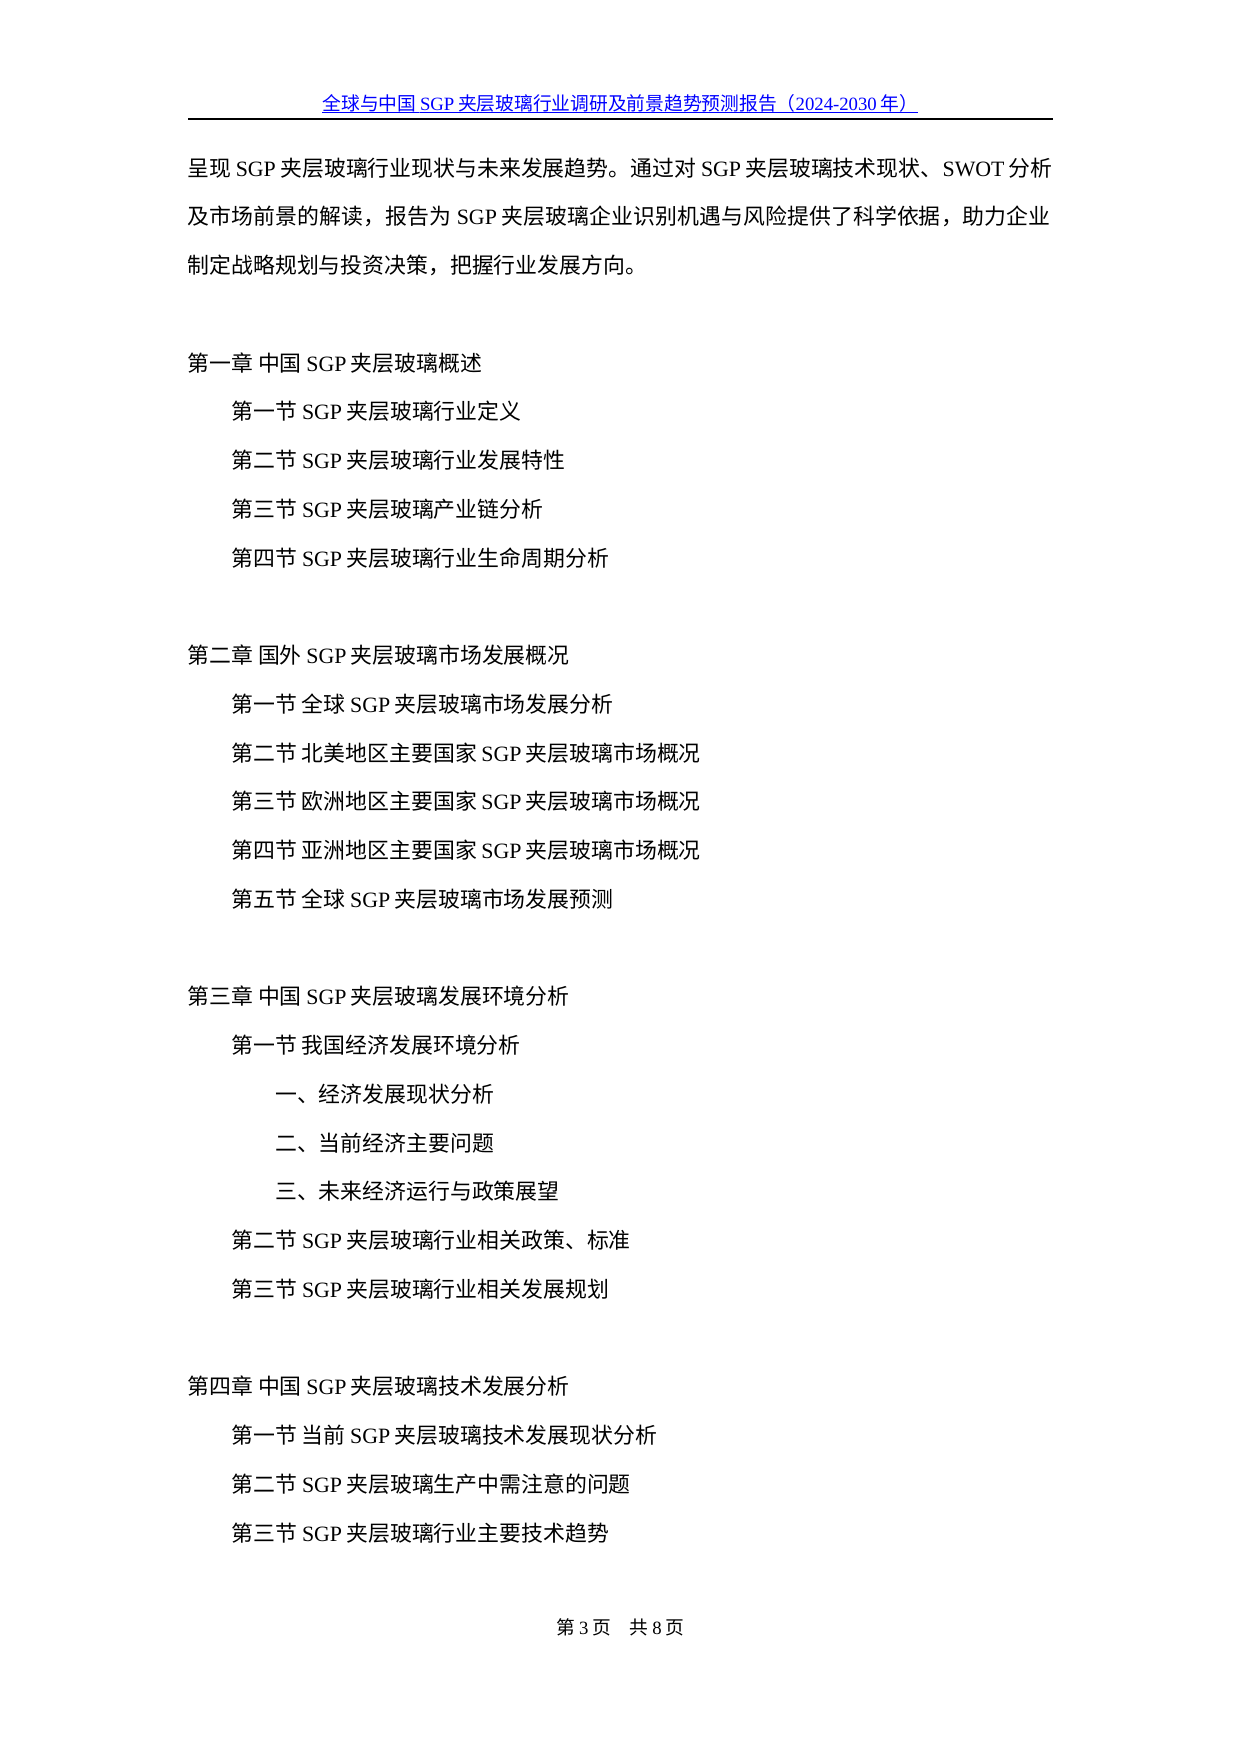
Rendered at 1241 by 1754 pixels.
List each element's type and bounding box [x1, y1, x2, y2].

text [187, 150, 1053, 1548]
